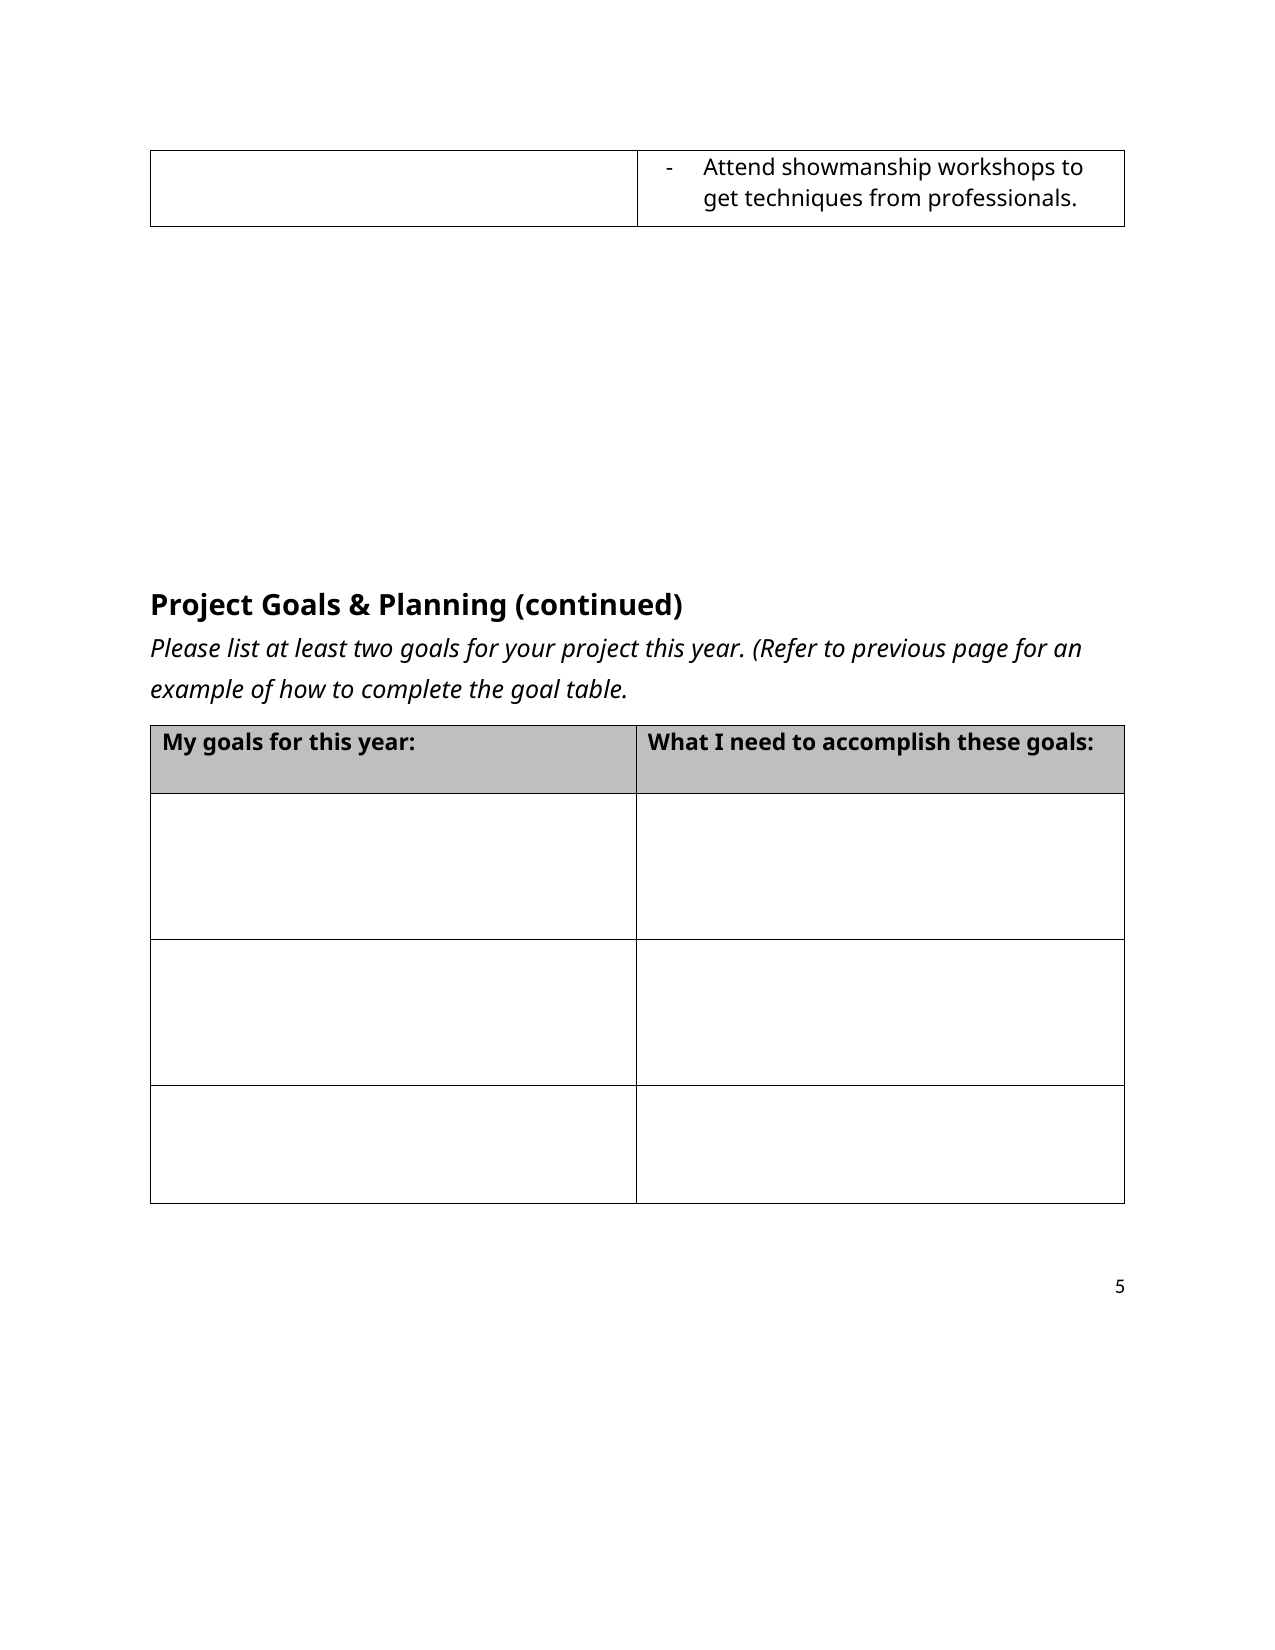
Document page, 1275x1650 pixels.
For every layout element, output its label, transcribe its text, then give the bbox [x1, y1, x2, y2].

table_cell [637, 1086, 1124, 1203]
table_cell [637, 794, 1124, 939]
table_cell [638, 151, 1124, 226]
table_cell [151, 794, 636, 939]
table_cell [151, 151, 637, 226]
text Please list at least two goals for your project this year. (Refer to previous page for an example of how to complete the goal table. [150, 631, 1125, 706]
table_cell [151, 1086, 636, 1203]
table_header What I need to accomplish these goals: [637, 726, 1124, 793]
table_cell [637, 940, 1124, 1085]
text Project Goals & Planning (continued) [150, 584, 1125, 623]
table_cell [151, 940, 636, 1085]
table_header My goals for this year: [151, 726, 636, 793]
